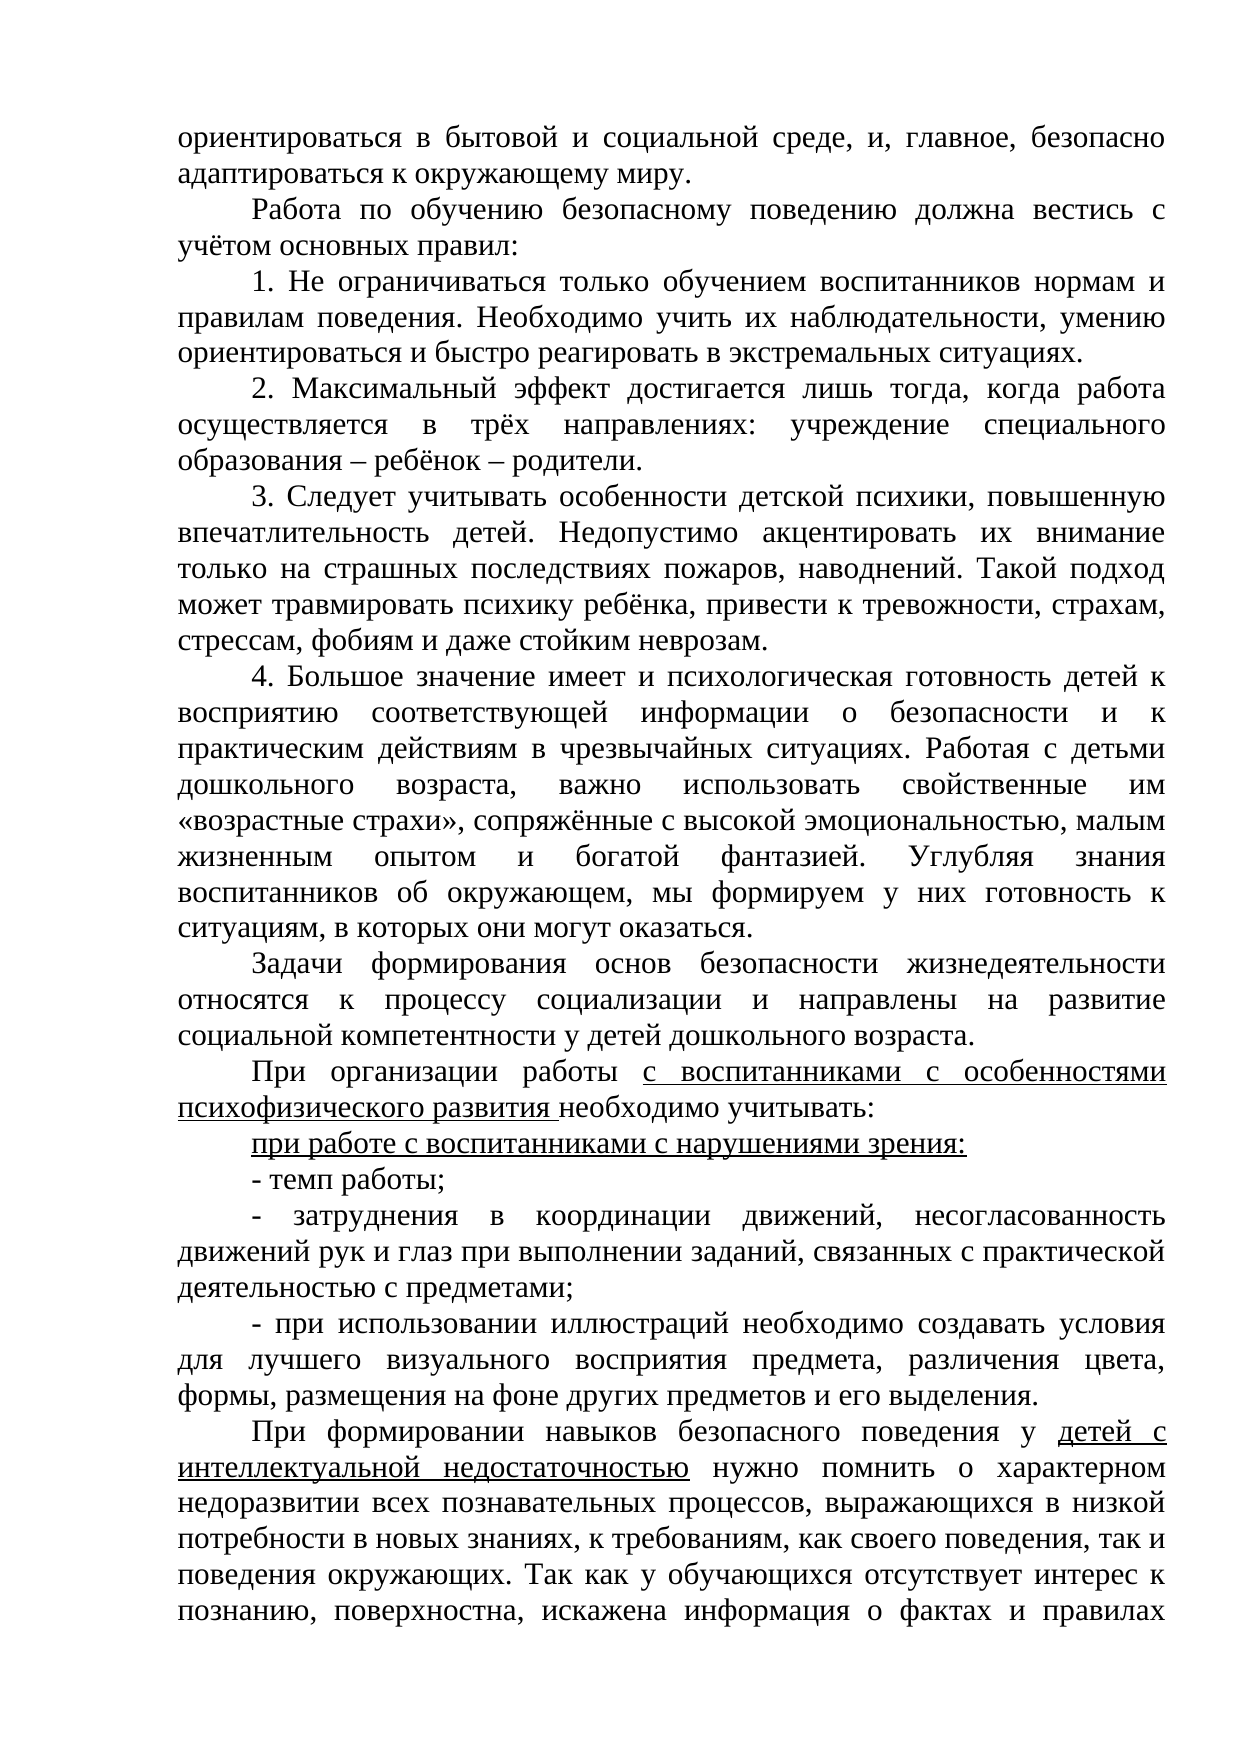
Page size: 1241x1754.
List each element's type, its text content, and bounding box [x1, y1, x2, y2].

text - при использовании иллюстраций необходимо создавать условия для лучшего визуального восприятия предмета, различения цвета, формы, размещения на фоне других предметов и его выделения. [177, 1304, 1167, 1412]
text При организации работы с воспитанниками с особенностями психофизического развития необходимо учитывать: [177, 1052, 1167, 1124]
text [177, 118, 1167, 190]
text Работа по обучению безопасному поведению должна вестись с учётом основных правил: [177, 190, 1167, 262]
text - темп работы; [177, 1160, 1167, 1196]
text 1. Не ограничиваться только обучением воспитанников нормам и правилам поведения. Необходимо учить их наблюдательности, умению ориентироваться и быстро реагировать в экстремальных ситуациях. [177, 262, 1167, 370]
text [177, 1412, 1167, 1627]
text при работе с воспитанниками с нарушениями зрения: [177, 1124, 1167, 1160]
text 4. Большое значение имеет и психологическая готовность детей к восприятию соответствующей информации о безопасности и к практическим действиям в чрезвычайных ситуациях. Работая с детьми дошкольного возраста, важно использовать свойственные им «возрастные страхи», сопряжённые с высокой эмоциональностью, малым жизненным опытом и богатой фантазией. Углубляя знания воспитанников об окружающем, мы формируем у них готовность к ситуациям, в которых они могут оказаться. [177, 657, 1167, 945]
text - затруднения в координации движений, несогласованность движений рук и глаз при выполнении заданий, связанных с практической деятельностью с предметами; [177, 1196, 1167, 1304]
text 3. Следует учитывать особенности детской психики, повышенную впечатлительность детей. Недопустимо акцентировать их внимание только на страшных последствиях пожаров, наводнений. Такой подход может травмировать психику ребёнка, привести к тревожности, страхам, стрессам, фобиям и даже стойким неврозам. [177, 477, 1167, 657]
text Задачи формирования основ безопасности жизнедеятельности относятся к процессу социализации и направлены на развитие социальной компетентности у детей дошкольного возраста. [177, 945, 1167, 1052]
text 2. Максимальный эффект достигается лишь тогда, когда работа осуществляется в трёх направлениях: учреждение специального образования – ребёнок – родители. [177, 370, 1167, 477]
